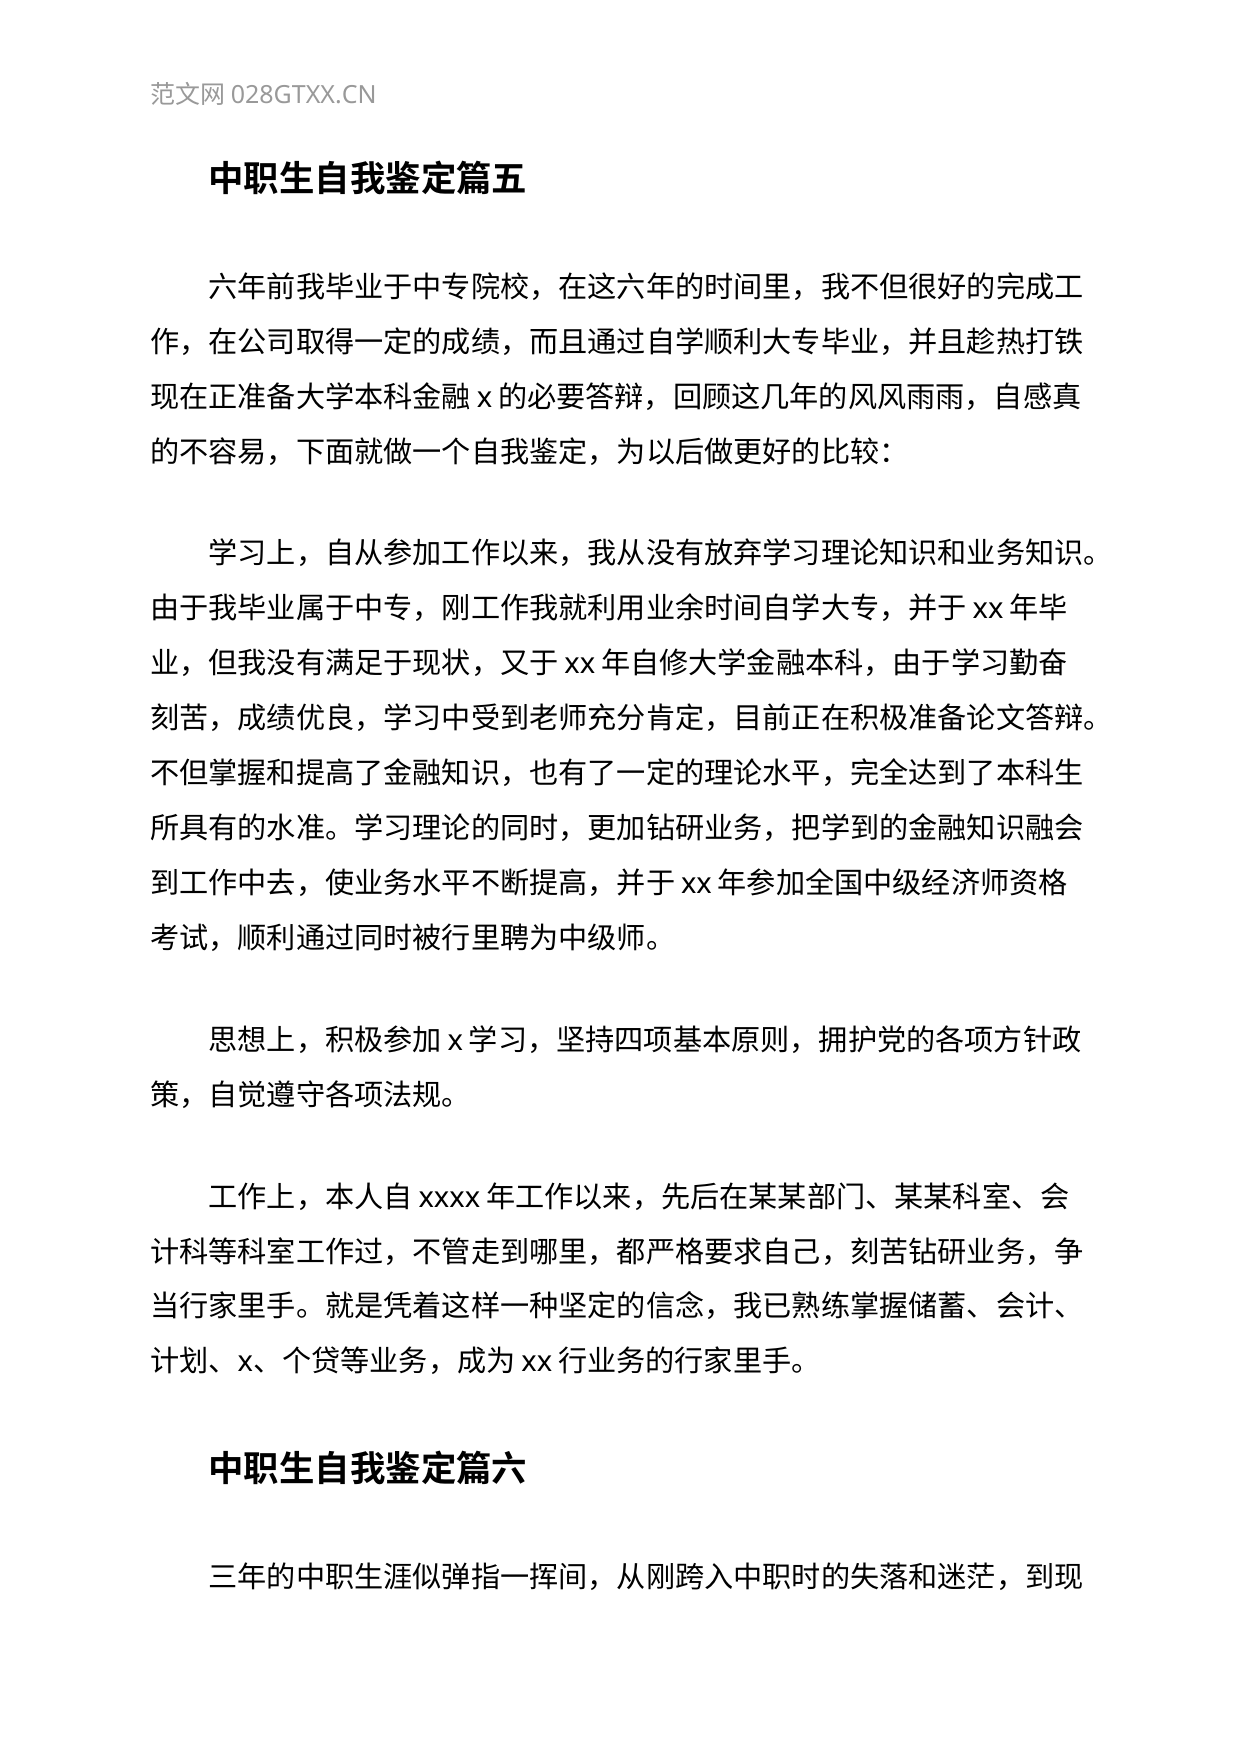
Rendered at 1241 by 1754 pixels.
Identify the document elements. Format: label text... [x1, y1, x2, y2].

text 工作上，本人自xxxx年工作以来，先后在某某部门、某某科室、会计科等科室工作过，不管走到哪里，都严格要求自己，刻苦钻研业务，争当行家里手。就是凭着这样一种坚定的信念，我已熟练掌握储蓄、会计、计划、x、个贷等业务，成为xx行业务的行家里手。 [150, 1173, 1090, 1380]
text 六年前我毕业于中专院校，在这六年的时间里，我不但很好的完成工作，在公司取得一定的成绩，而且通过自学顺利大专毕业，并且趁热打铁现在正准备大学本科金融x的必要答辩，回顾这几年的风风雨雨，自感真的不容易，下面就做一个自我鉴定，为以后做更好的比较： [150, 263, 1090, 471]
text 学习上，自从参加工作以来，我从没有放弃学习理论知识和业务知识。由于我毕业属于中专，刚工作我就利用业余时间自学大专，并于xx年毕业，但我没有满足于现状，又于xx年自修大学金融本科，由于学习勤奋刻苦，成绩优良，学习中受到老师充分肯定，目前正在积极准备论文答辩。不但掌握和提高了金融知识，也有了一定的理论水平，完全达到了本科生所具有的水准。学习理论的同时，更加钻研业务，把学到的金融知识融会到工作中去，使业务水平不断提高，并于xx年参加全国中级经济师资格考试，顺利通过同时被行里聘为中级师。 [150, 530, 1090, 957]
text 中职生自我鉴定篇五 [150, 150, 1090, 201]
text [150, 1553, 1090, 1596]
text 思想上，积极参加x学习，坚持四项基本原则，拥护党的各项方针政策，自觉遵守各项法规。 [150, 1016, 1090, 1114]
text 中职生自我鉴定篇六 [150, 1440, 1090, 1491]
